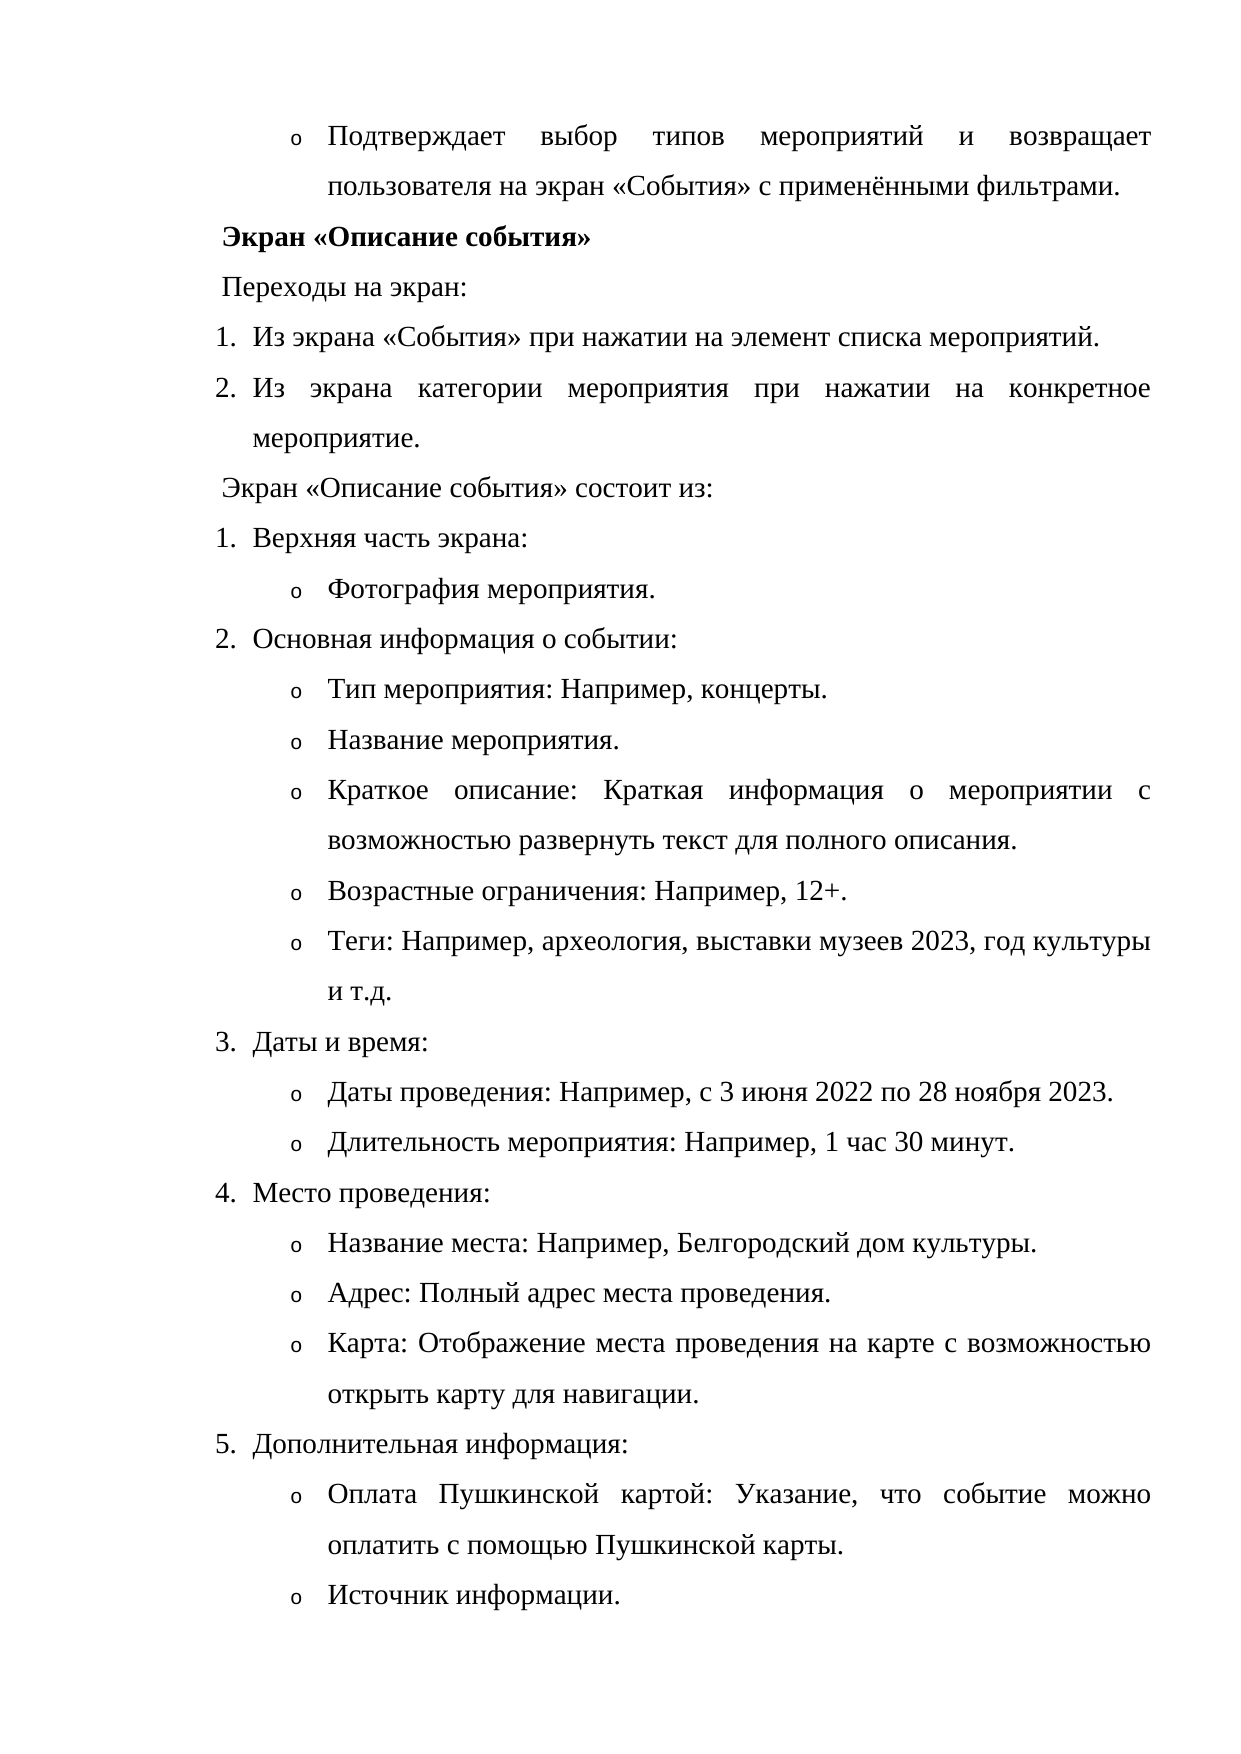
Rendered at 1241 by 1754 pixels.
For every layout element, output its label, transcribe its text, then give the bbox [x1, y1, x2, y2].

list Название места: Например, Белгородский дом культуры. [290, 1225, 1152, 1258]
list Название мероприятия. [290, 722, 1152, 755]
text Экран «Описание события» [177, 219, 1152, 252]
text Переходы на экран: [177, 269, 1152, 303]
text Экран «Описание события» состоит из: [177, 470, 1152, 504]
list Адрес: Полный адрес места проведения. [290, 1275, 1152, 1309]
list Теги: Например, археология, выставки музеев 2023, год культуры и т.д. [290, 923, 1152, 1007]
list Верхняя часть экрана: [215, 521, 1152, 554]
list Из экрана категории мероприятия при нажатии на конкретное мероприятие. [215, 370, 1152, 453]
list Источник информации. [290, 1577, 1152, 1611]
list Длительность мероприятия: Например, 1 час 30 минут. [290, 1124, 1152, 1158]
list Основная информация о событии: [215, 621, 1152, 655]
list Даты проведения: Например, с 3 июня 2022 по 28 ноября 2023. [290, 1074, 1152, 1108]
list Место проведения: [215, 1175, 1152, 1208]
list Фотография мероприятия. [290, 571, 1152, 604]
list Дополнительная информация: [215, 1426, 1152, 1460]
list Даты и время: [215, 1024, 1152, 1057]
list Краткое описание: Краткая информация о мероприятии с возможностью развернуть текст для полного описания. [290, 772, 1152, 856]
list Карта: Отображение места проведения на карте с возможностью открыть карту для навигации. [290, 1326, 1152, 1409]
list Из экрана «События» при нажатии на элемент списка мероприятий. [215, 319, 1152, 353]
list Подтверждает выбор типов мероприятий и возвращает пользователя на экран «События» с применёнными фильтрами. [290, 118, 1152, 202]
list Тип мероприятия: Например, концерты. [290, 672, 1152, 705]
list Оплата Пушкинской картой: Указание, что событие можно оплатить с помощью Пушкинской карты. [290, 1477, 1152, 1560]
list Возрастные ограничения: Например, 12+. [290, 873, 1152, 906]
